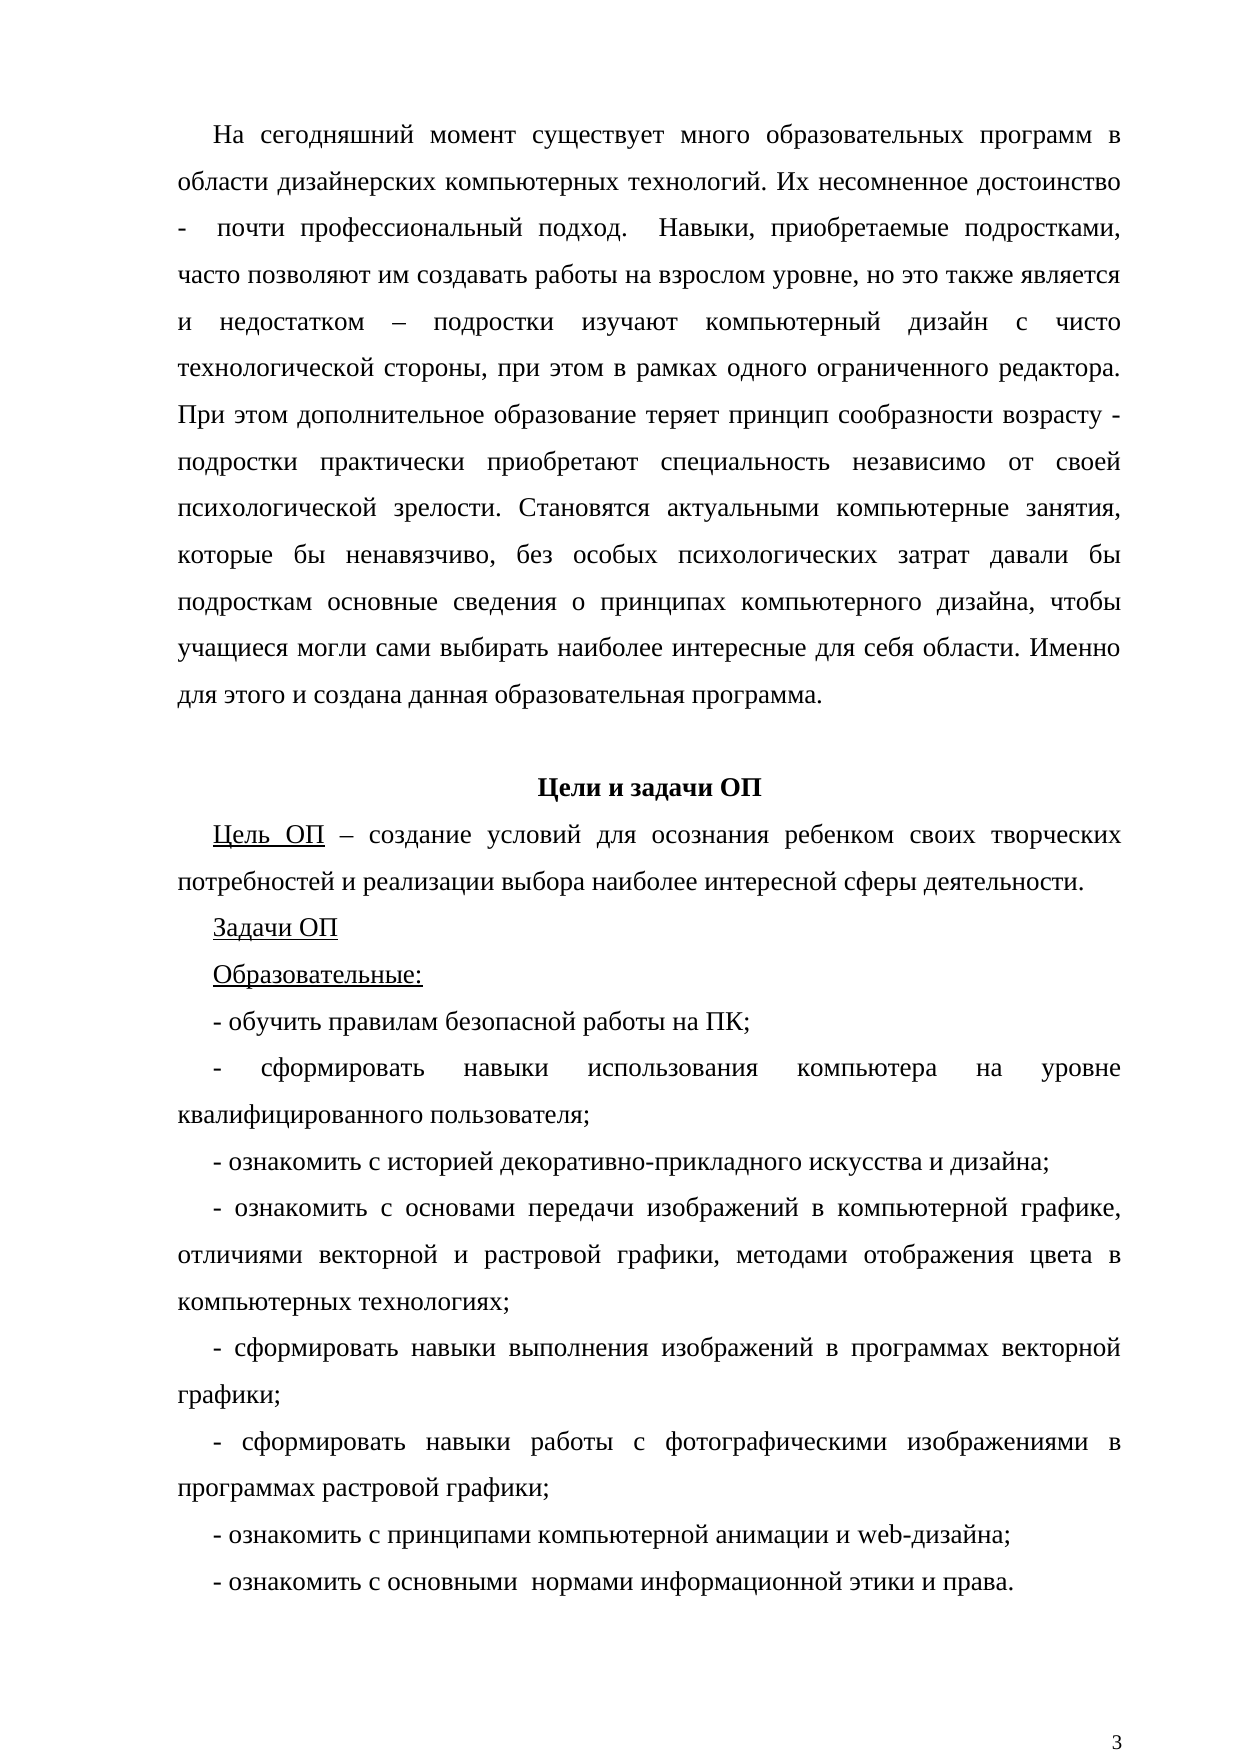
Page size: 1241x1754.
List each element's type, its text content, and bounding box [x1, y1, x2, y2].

text Цель ОП – создание условий для осознания ребенком своих творческих потребностей и реализации выбора наиболее интересной сферы деятельности. [177, 818, 1122, 896]
text - ознакомить с основными нормами информационной этики и права. [177, 1565, 1122, 1596]
text - ознакомить с основами передачи изображений в компьютерной графике, отличиями векторной и растровой графики, методами отображения цвета в компьютерных технологиях; [177, 1191, 1122, 1316]
text - сформировать навыки использования компьютера на уровне квалифицированного пользователя; [177, 1051, 1122, 1129]
text Цели и задачи ОП [177, 771, 1122, 803]
text - ознакомить с принципами компьютерной анимации и web-дизайна; [177, 1518, 1122, 1549]
text На сегодняшний момент существует много образовательных программ в области дизайнерских компьютерных технологий. Их несомненное достоинство - почти профессиональный подход. Навыки, приобретаемые подростками, часто позволяют им создавать работы на взрослом уровне, но это также является и недостатком – подростки изучают компьютерный дизайн с чисто технологической стороны, при этом в рамках одного ограниченного редактора. При этом дополнительное образование теряет принцип сообразности возрасту - подростки практически приобретают специальность независимо от своей психологической зрелости. Становятся актуальными компьютерные занятия, которые бы ненавязчиво, без особых психологических затрат давали бы подросткам основные сведения о принципах компьютерного дизайна, чтобы учащиеся могли сами выбирать наиболее интересные для себя области. Именно для этого и создана данная образовательная программа. [177, 118, 1122, 709]
text Образовательные: [177, 958, 1122, 989]
text Задачи ОП [177, 911, 1122, 943]
text - сформировать навыки выполнения изображений в программах векторной графики; [177, 1331, 1122, 1409]
text - обучить правилам безопасной работы на ПК; [177, 1005, 1122, 1036]
text - ознакомить с историей декоративно-прикладного искусства и дизайна; [177, 1145, 1122, 1176]
text - сформировать навыки работы с фотографическими изображениями в программах растровой графики; [177, 1425, 1122, 1503]
